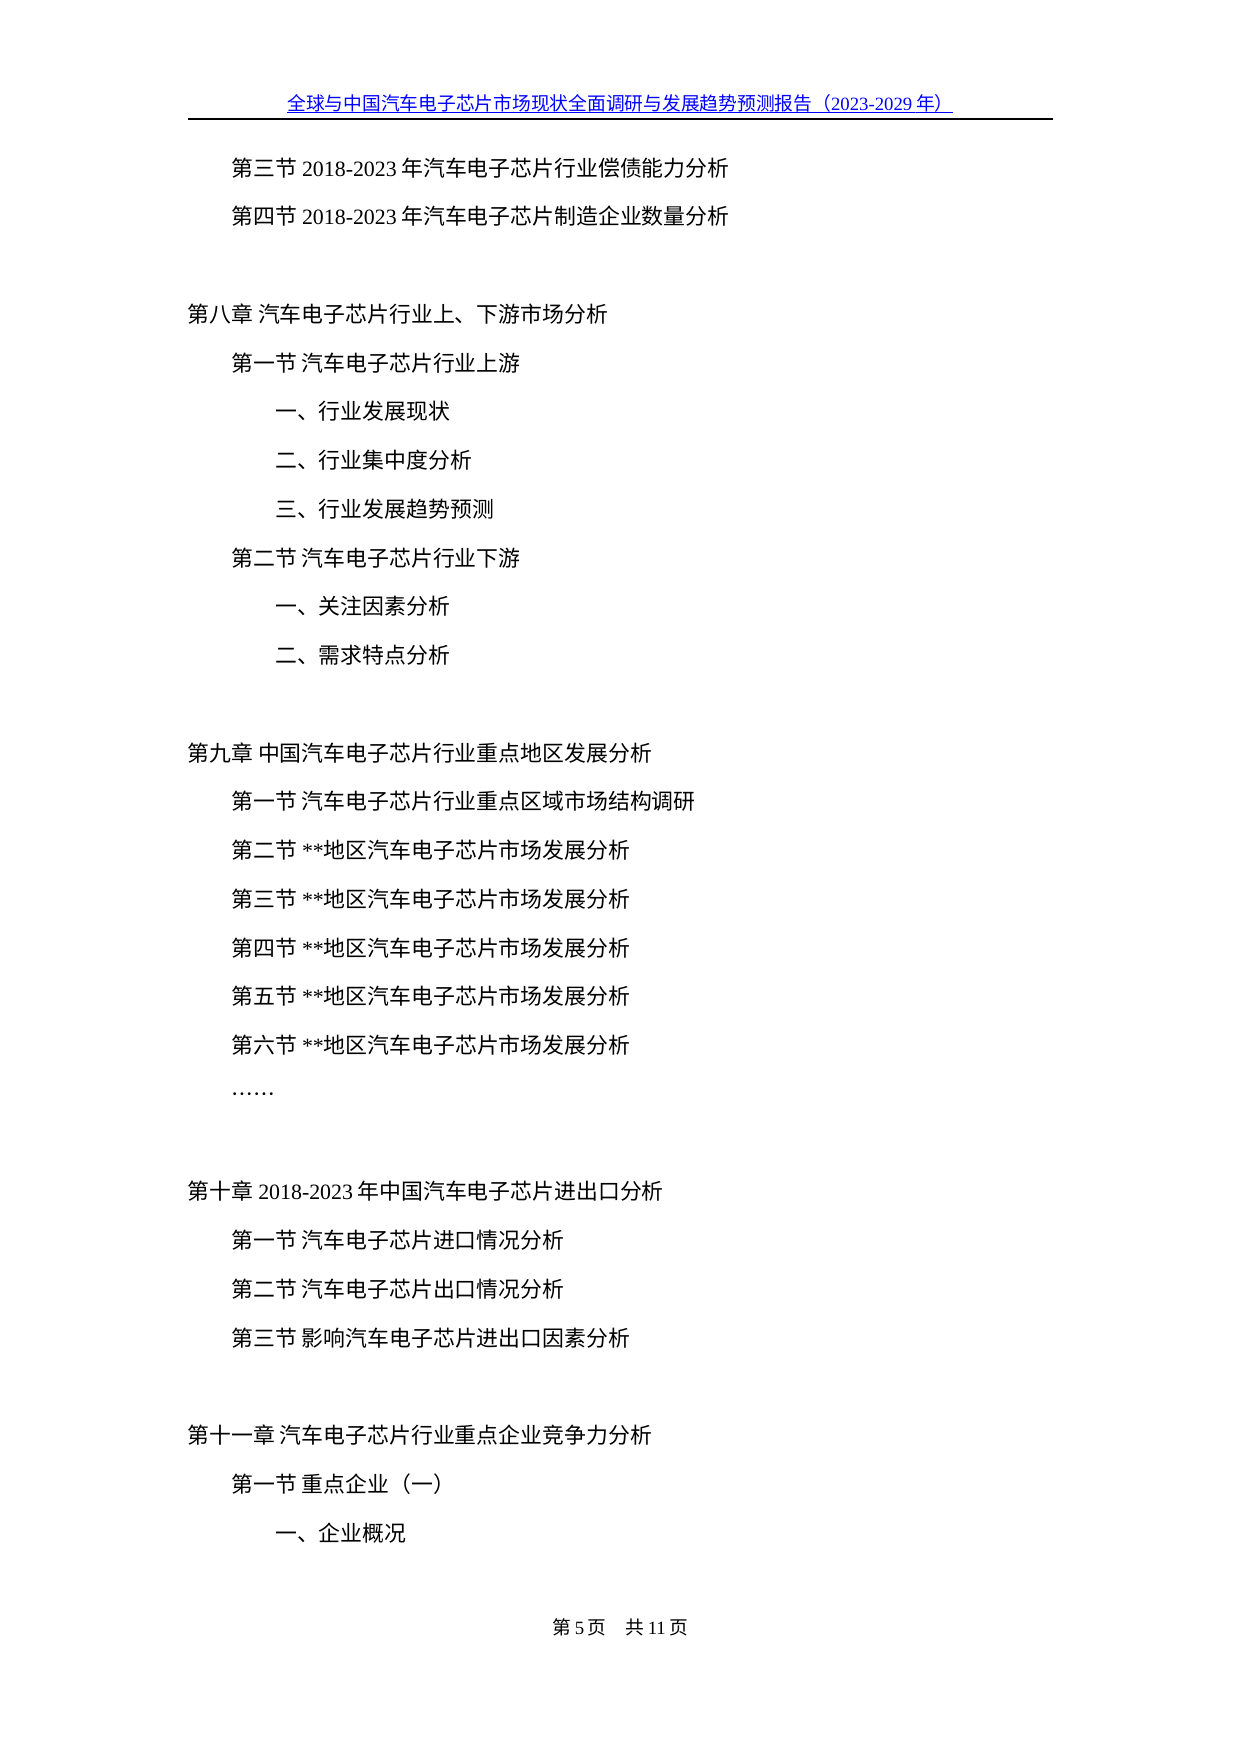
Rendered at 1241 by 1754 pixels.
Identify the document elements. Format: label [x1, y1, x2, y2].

text [187, 150, 1053, 1548]
